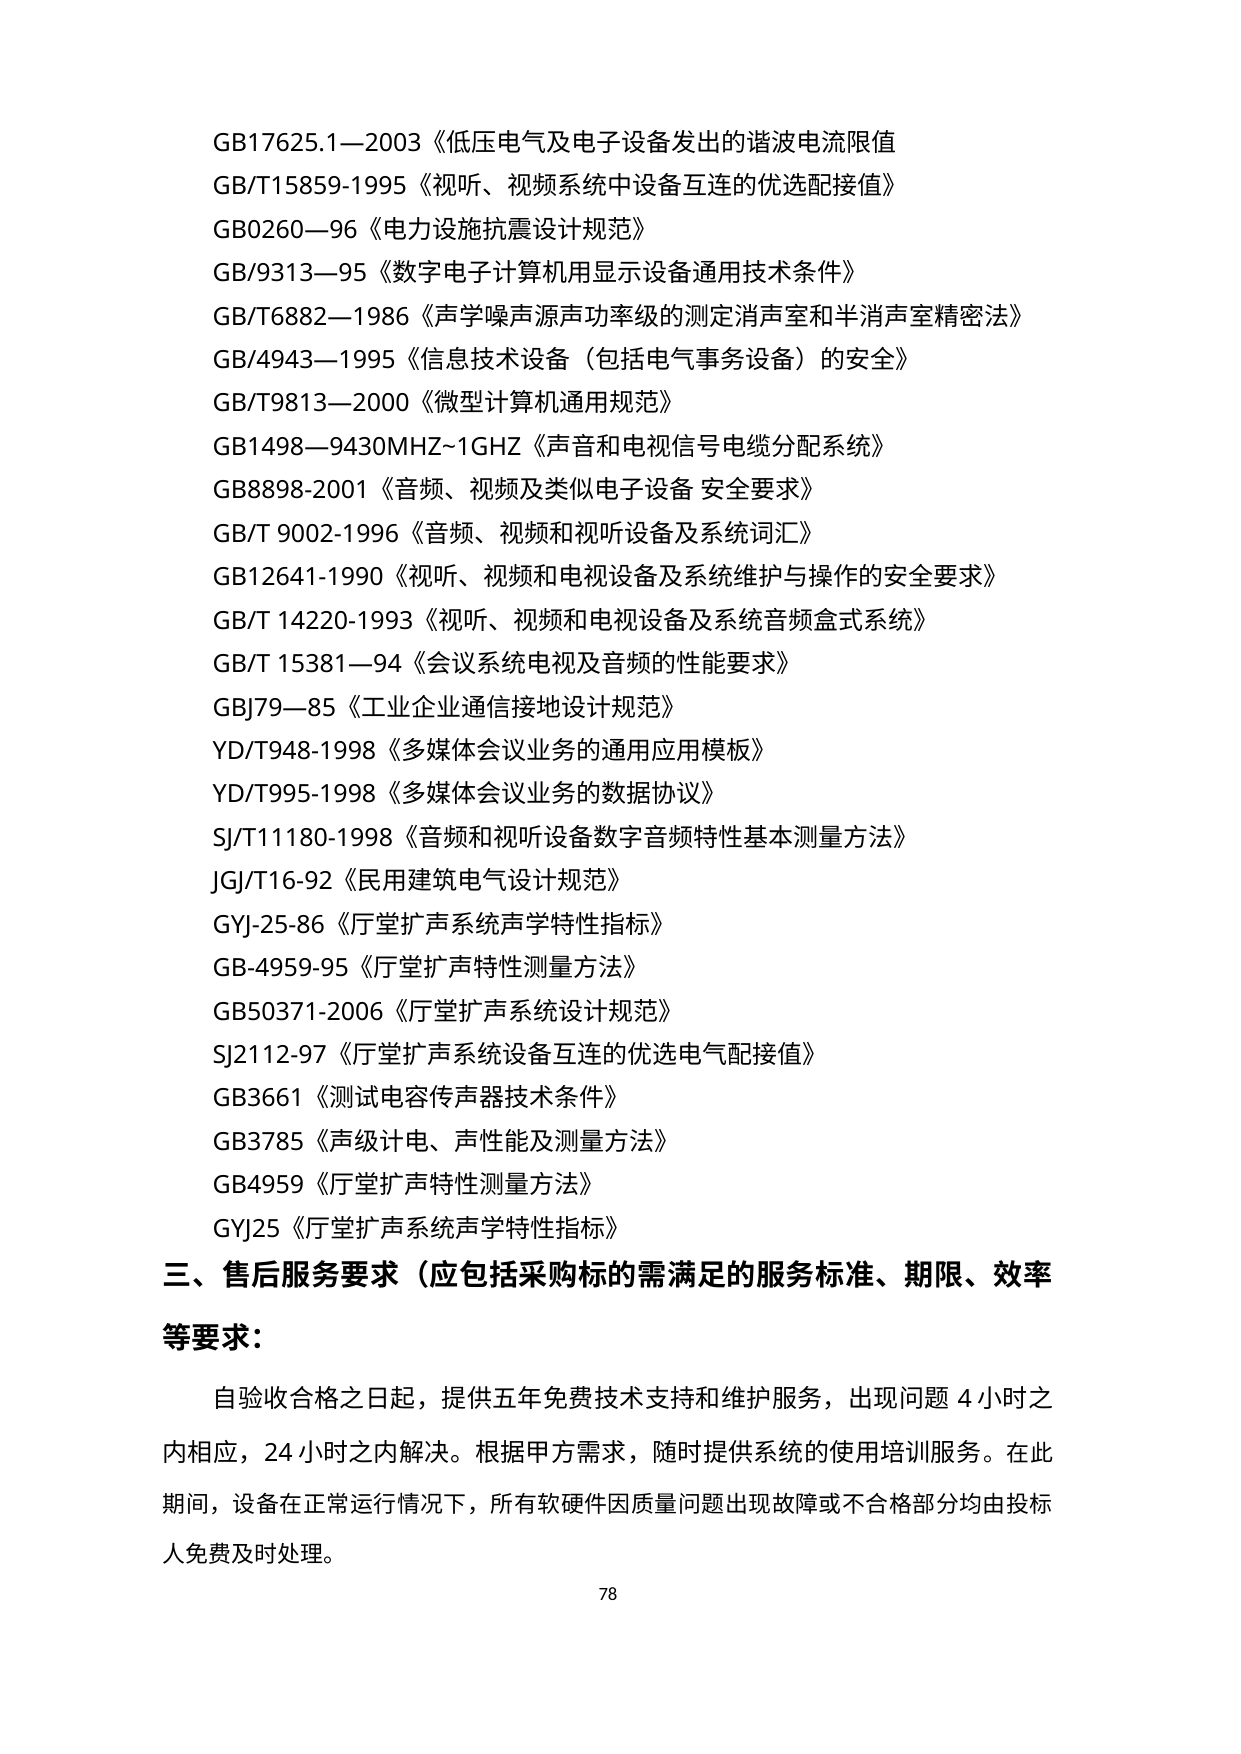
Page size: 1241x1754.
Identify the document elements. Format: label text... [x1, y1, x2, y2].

text GYJ-25-86《厅堂扩声系统声学特性指标》 [162, 904, 1053, 940]
text 自验收合格之日起，提供五年免费技术支持和维护服务，出现问题4小时之内相应，24小时之内解决。根据甲方需求，随时提供系统的使用培训服务。在此期间，设备在正常运行情况下，所有软硬件因质量问题出现故障或不合格部分均由投标人免费及时处理。 [162, 1378, 1053, 1569]
text JGJ/T16-92《民用建筑电气设计规范》 [162, 861, 1053, 897]
text GB12641-1990《视听、视频和电视设备及系统维护与操作的安全要求》 [162, 557, 1053, 593]
text GB/9313—95《数字电子计算机用显示设备通用技术条件》 [162, 253, 1053, 289]
text GB/T 15381—94《会议系统电视及音频的性能要求》 [162, 643, 1053, 680]
text GB1498—9430MHZ~1GHZ《声音和电视信号电缆分配系统》 [162, 426, 1053, 463]
text GB3661《测试电容传声器技术条件》 [162, 1078, 1053, 1114]
text YD/T948-1998《多媒体会议业务的通用应用模板》 [162, 730, 1053, 767]
text GB4959《厅堂扩声特性测量方法》 [162, 1165, 1053, 1201]
text GB17625.1—2003《低压电气及电子设备发出的谐波电流限值 [162, 122, 1053, 158]
text GB/T 14220-1993《视听、视频和电视设备及系统音频盒式系统》 [162, 600, 1053, 636]
text GB8898-2001《音频、视频及类似电子设备 安全要求》 [162, 470, 1053, 506]
text 三、售后服务要求（应包括采购标的需满足的服务标准、期限、效率等要求： [162, 1252, 1053, 1357]
text GB/T 9002-1996《音频、视频和视听设备及系统词汇》 [162, 513, 1053, 549]
text GBJ79—85《工业企业通信接地设计规范》 [162, 687, 1053, 723]
text GB/T9813—2000《微型计算机通用规范》 [162, 383, 1053, 419]
text GB/4943—1995《信息技术设备（包括电气事务设备）的安全》 [162, 339, 1053, 376]
text GB0260—96《电力设施抗震设计规范》 [162, 209, 1053, 245]
text SJ2112-97《厅堂扩声系统设备互连的优选电气配接值》 [162, 1034, 1053, 1071]
text SJ/T11180-1998《音频和视听设备数字音频特性基本测量方法》 [162, 817, 1053, 853]
text GYJ25《厅堂扩声系统声学特性指标》 [162, 1208, 1053, 1244]
text GB3785《声级计电、声性能及测量方法》 [162, 1121, 1053, 1158]
text YD/T995-1998《多媒体会议业务的数据协议》 [162, 774, 1053, 810]
text GB50371-2006《厅堂扩声系统设计规范》 [162, 991, 1053, 1027]
text GB/T15859-1995《视听、视频系统中设备互连的优选配接值》 [162, 166, 1053, 202]
text GB-4959-95《厅堂扩声特性测量方法》 [162, 948, 1053, 984]
text GB/T6882—1986《声学噪声源声功率级的测定消声室和半消声室精密法》 [162, 296, 1053, 332]
